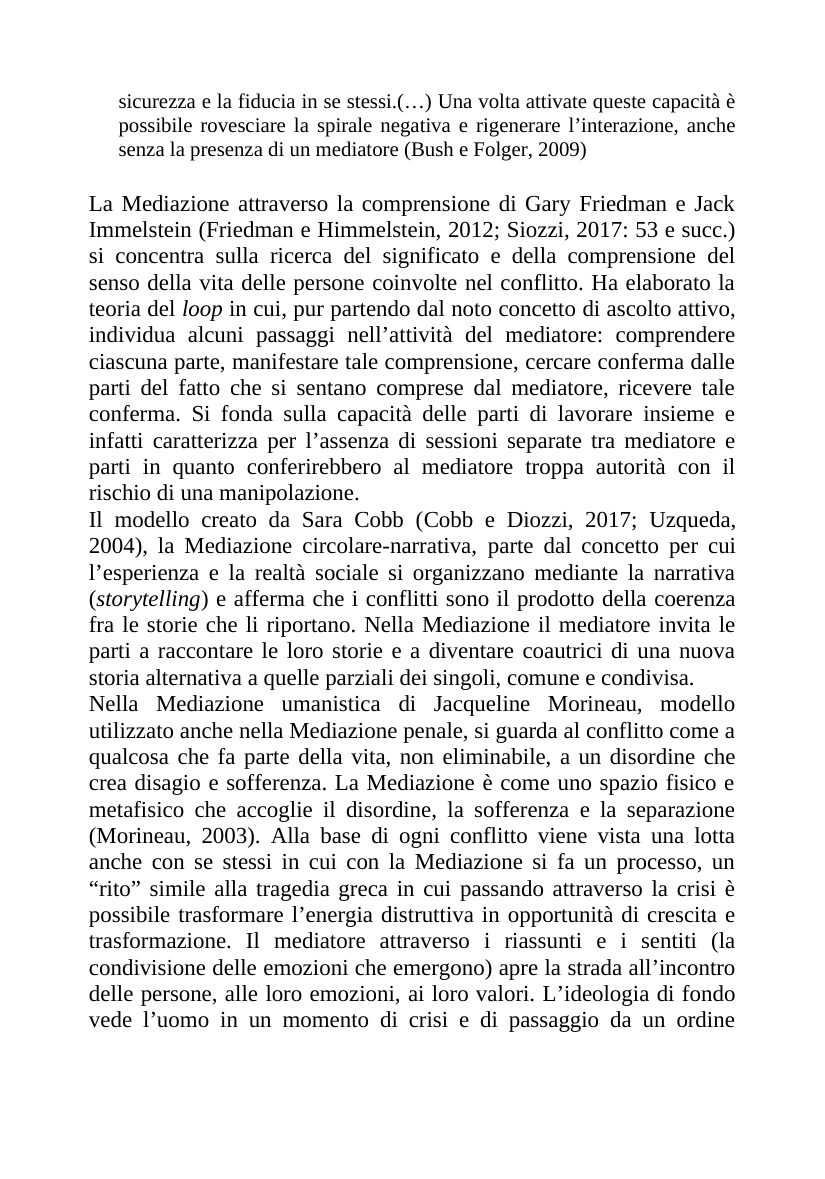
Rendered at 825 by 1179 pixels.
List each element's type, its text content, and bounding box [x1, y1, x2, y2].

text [89, 690, 736, 1033]
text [118, 89, 736, 161]
text La Mediazione attraverso la comprensione di Gary Friedman e Jack Immelstein (Friedman e Himmelstein, 2012; Siozzi, 2017: 53 e succ.) si concentra sulla ricerca del significato e della comprensione del senso della vita delle persone coinvolte nel conflitto. Ha elaborato la teoria del loop in cui, pur partendo dal noto concetto di ascolto attivo, individua alcuni passaggi nell’attività del mediatore: comprendere ciascuna parte, manifestare tale comprensione, cercare conferma dalle parti del fatto che si sentano comprese dal mediatore, ricevere tale conferma. Si fonda sulla capacità delle parti di lavorare insieme e infatti caratterizza per l’assenza di sessioni separate tra mediatore e parti in quanto conferirebbero al mediatore troppa autorità con il rischio di una manipolazione. [89, 189, 736, 506]
text Il modello creato da Sara Cobb (Cobb e Diozzi, 2017; Uzqueda, 2004), la Mediazione circolare-narrativa, parte dal concetto per cui l’esperienza e la realtà sociale si organizzano mediante la narrativa (storytelling) e afferma che i conflitti sono il prodotto della coerenza fra le storie che li riportano. Nella Mediazione il mediatore invita le parti a raccontare le loro storie e a diventare coautrici di una nuova storia alternativa a quelle parziali dei singoli, comune e condivisa. [89, 506, 736, 690]
